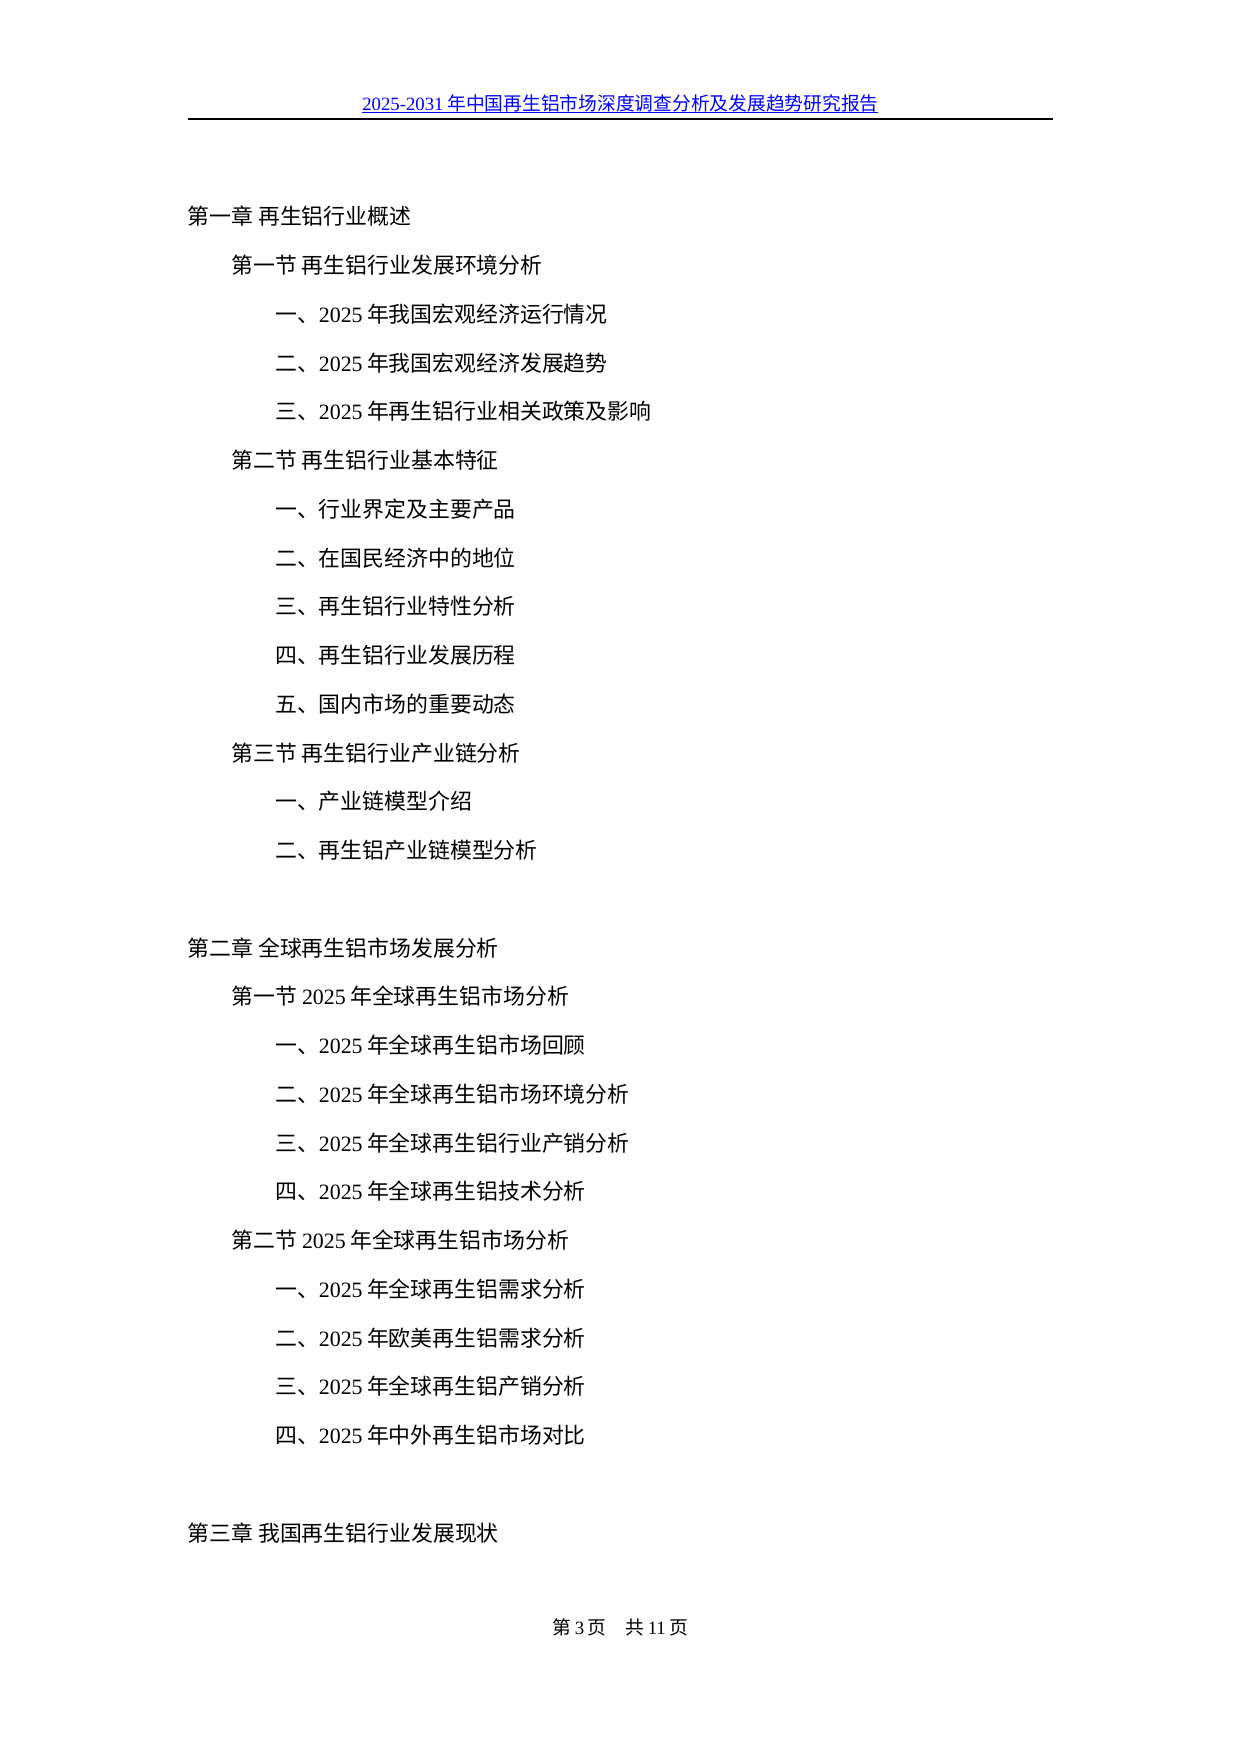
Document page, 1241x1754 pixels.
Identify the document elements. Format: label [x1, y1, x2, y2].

text [187, 150, 1053, 1548]
